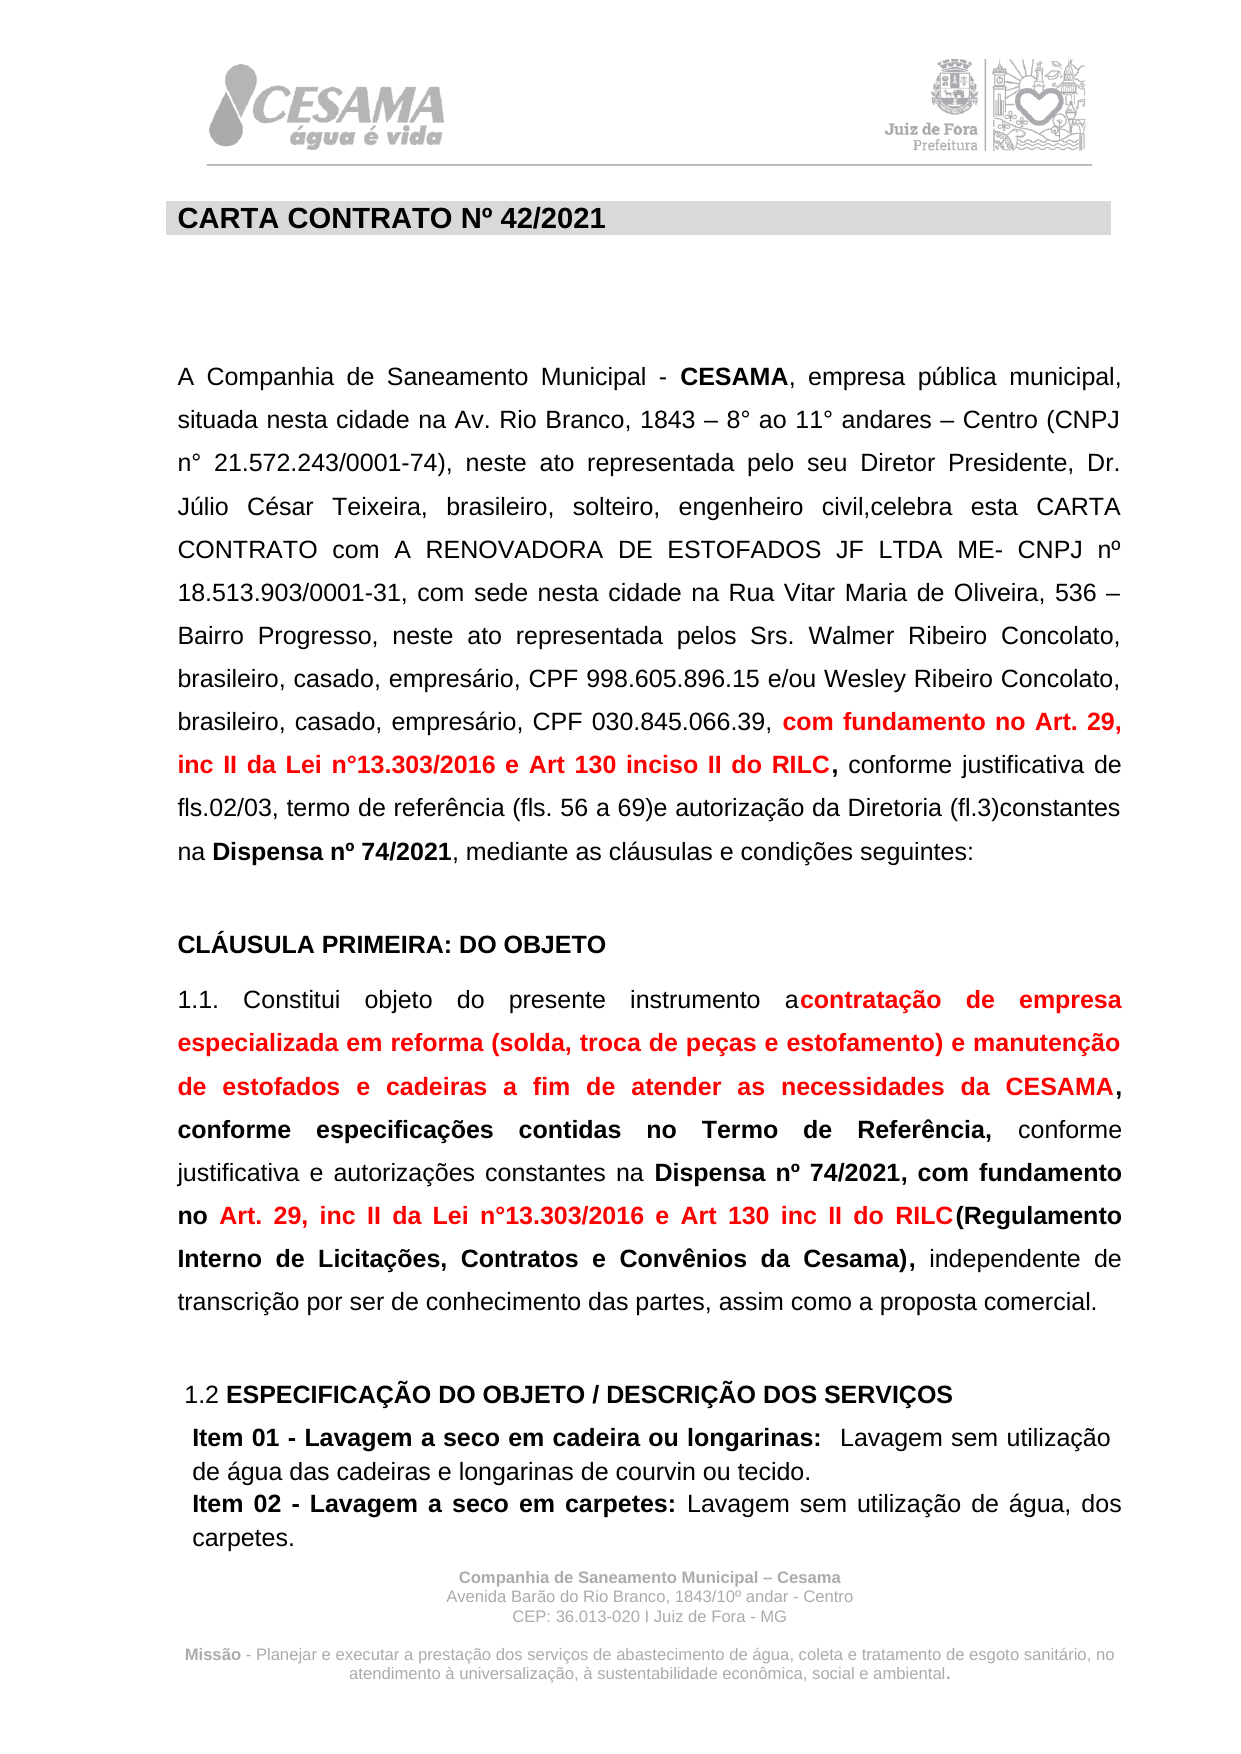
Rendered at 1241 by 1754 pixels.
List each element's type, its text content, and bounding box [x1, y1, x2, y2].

subtitle 1.2 ESPECIFICAÇÃO DO OBJETO / DESCRIÇÃO DOS SERVIÇOS [177, 1380, 1122, 1409]
table_header CARTA CONTRATO Nº 42/2021 [166, 201, 1111, 235]
subtitle CLÁUSULA PRIMEIRA: DO OBJETO [177, 930, 1122, 958]
picture [206, 59, 1093, 166]
text A Companhia de Saneamento Municipal - CESAMA, empresa pública municipal, situada nesta cidade na Av. Rio Branco, 1843 – 8° ao 11° andares – Centro (CNPJ n° 21.572.243/0001-74), neste ato representada pelo seu Diretor Presidente, Dr. Júlio César Teixeira, brasileiro, solteiro, engenheiro civil,celebra esta CARTA CONTRATO com A RENOVADORA DE ESTOFADOS JF LTDA ME- CNPJ nº 18.513.903/0001-31, com sede nesta cidade na Rua Vitar Maria de Oliveira, 536 – Bairro Progresso, neste ato representada pelos Srs. Walmer Ribeiro Concolato, brasileiro, casado, empresário, CPF 998.605.896.15 e/ou Wesley Ribeiro Concolato, brasileiro, casado, empresário, CPF 030.845.066.39, com fundamento no Art. 29, inc II da Lei n°13.303/2016 e Art 130 inciso II do RILC, conforme justificativa de fls.02/03, termo de referência (fls. 56 a 69)e autorização da Diretoria (fl.3)constantes na Dispensa nº 74/2021, mediante as cláusulas e condições seguintes: [177, 362, 1122, 865]
text Item 01 - Lavagem a seco em cadeira ou longarinas: Lavagem sem utilização de água das cadeiras e longarinas de courvin ou tecido. [192, 1423, 1111, 1485]
text Item 02 - Lavagem a seco em carpetes: Lavagem sem utilização de água, dos carpetes. [192, 1489, 1122, 1551]
text 1.1. Constitui objeto do presente instrumento acontratação de empresa especializada em reforma (solda, troca de peças e estofamento) e manutenção de estofados e cadeiras a fim de atender as necessidades da CESAMA, conforme especificações contidas no Termo de Referência, conforme justificativa e autorizações constantes na Dispensa nº 74/2021, com fundamento no Art. 29, inc II da Lei n°13.303/2016 e Art 130 inc II do RILC(Regulamento Interno de Licitações, Contratos e Convênios da Cesama), independente de transcrição por ser de conhecimento das partes, assim como a proposta comercial. [177, 985, 1122, 1316]
